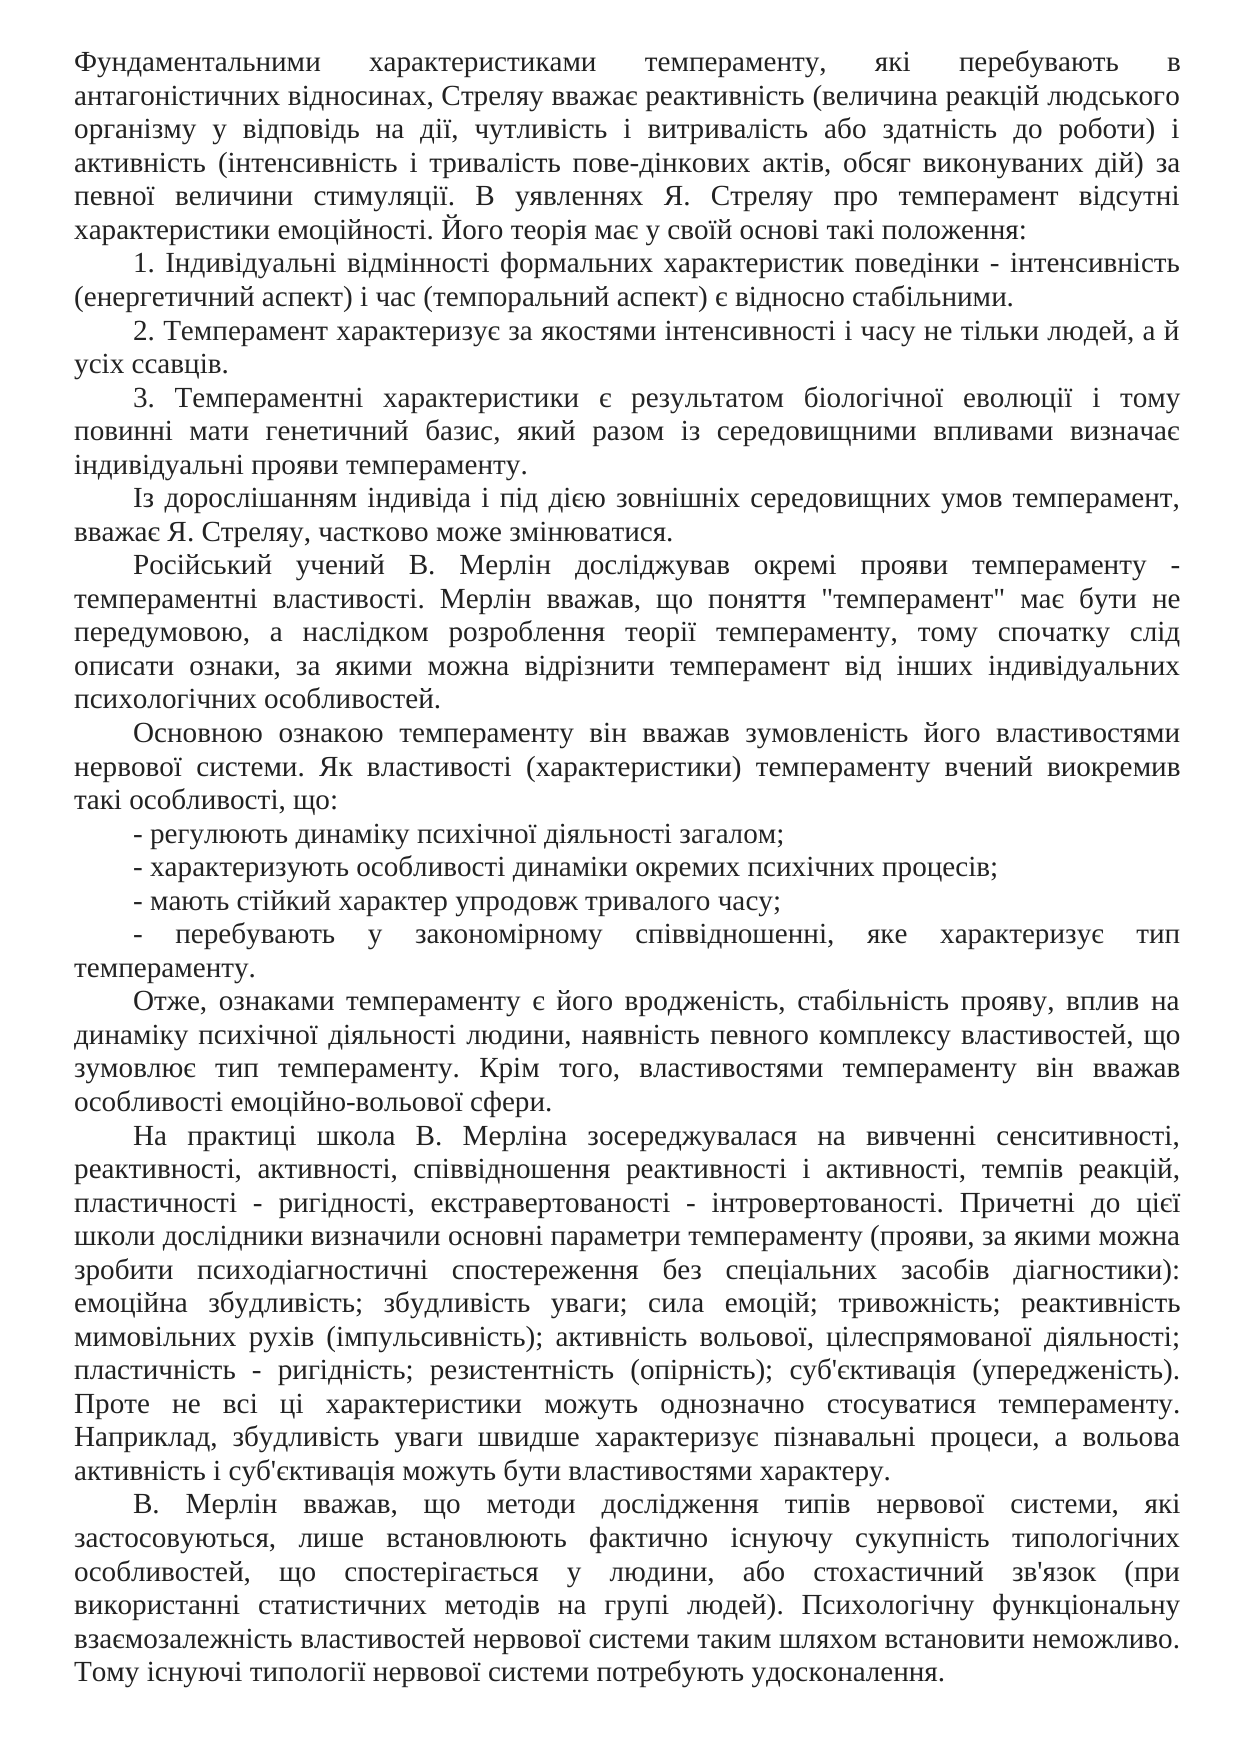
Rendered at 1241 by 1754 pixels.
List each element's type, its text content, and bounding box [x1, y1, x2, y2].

text - перебувають у закономірному співвідношенні, яке характеризує тип темпераменту. [74, 916, 1181, 983]
text Отже, ознаками темпераменту є його вродженість, стабільність прояву, вплив на динаміку психічної діяльності людини, наявність певного комплексу властивостей, що зумовлює тип темпераменту. Крім того, властивостями темпераменту він вважав особливості емоційно-вольової сфери. [74, 983, 1181, 1118]
text Основною ознакою темпераменту він вважав зумовленість його властивостями нервової системи. Як властивості (характеристики) темпераменту вчений виокремив такі особливості, що: [74, 715, 1181, 816]
text 3. Темпераментні характеристики є результатом біологічної еволюції і тому повинні мати генетичний базис, який разом із середовищними впливами визначає індивідуальні прояви темпераменту. [74, 380, 1181, 480]
text Із дорослішанням індивіда і під дією зовнішніх середовищних умов темперамент, вважає Я. Стреляу, частково може змінюватися. [74, 480, 1181, 547]
text - характеризують особливості динаміки окремих психічних процесів; [74, 849, 1181, 883]
text - мають стійкий характер упродовж тривалого часу; [74, 883, 1181, 916]
text В. Мерлін вважав, що методи дослідження типів нервової системи, які застосовуються, лише встановлюють фактично існуючу сукупність типологічних особливостей, що спостерігається у людини, або стохастичний зв'язок (при використанні статистичних методів на групі людей). Психологічну функціональну взаємозалежність властивостей нервової системи таким шляхом встановити неможливо. Тому існуючі типології нервової системи потребують удосконалення. [74, 1487, 1181, 1688]
text Російський учений В. Мерлін досліджував окремі прояви темпераменту - темпераментні властивості. Мерлін вважав, що поняття "темперамент" має бути не передумовою, а наслідком розроблення теорії темпераменту, тому спочатку слід описати ознаки, за якими можна відрізнити темперамент від інших індивідуальних психологічних особливостей. [74, 547, 1181, 715]
text - регулюють динаміку психічної діяльності загалом; [74, 816, 1181, 849]
text На практиці школа В. Мерліна зосереджувалася на вивченні сенситивності, реактивності, активності, співвідношення реактивності і активності, темпів реакцій, пластичності - ригідності, екстравертованості - інтровертованості. Причетні до цієї школи дослідники визначили основні параметри темпераменту (прояви, за якими можна зробити психодіагностичні спостереження без спеціальних засобів діагностики): емоційна збудливість; збудливість уваги; сила емоцій; тривожність; реактивність мимовільних рухів (імпульсивність); активність вольової, цілеспрямованої діяльності; пластичність - ригідність; резистентність (опірність); суб'єктивація (упередженість). Проте не всі ці характеристики можуть однозначно стосуватися темпераменту. Наприклад, збудливість уваги швидше характеризує пізнавальні процеси, а вольова активність і суб'єктивація можуть бути властивостями характеру. [74, 1118, 1181, 1487]
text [74, 44, 1181, 246]
text 1. Індивідуальні відмінності формальних характеристик поведінки - інтенсивність (енергетичний аспект) і час (темпоральний аспект) є відносно стабільними. [74, 246, 1181, 313]
text 2. Темперамент характеризує за якостями інтенсивності і часу не тільки людей, а й усіх ссавців. [74, 313, 1181, 380]
